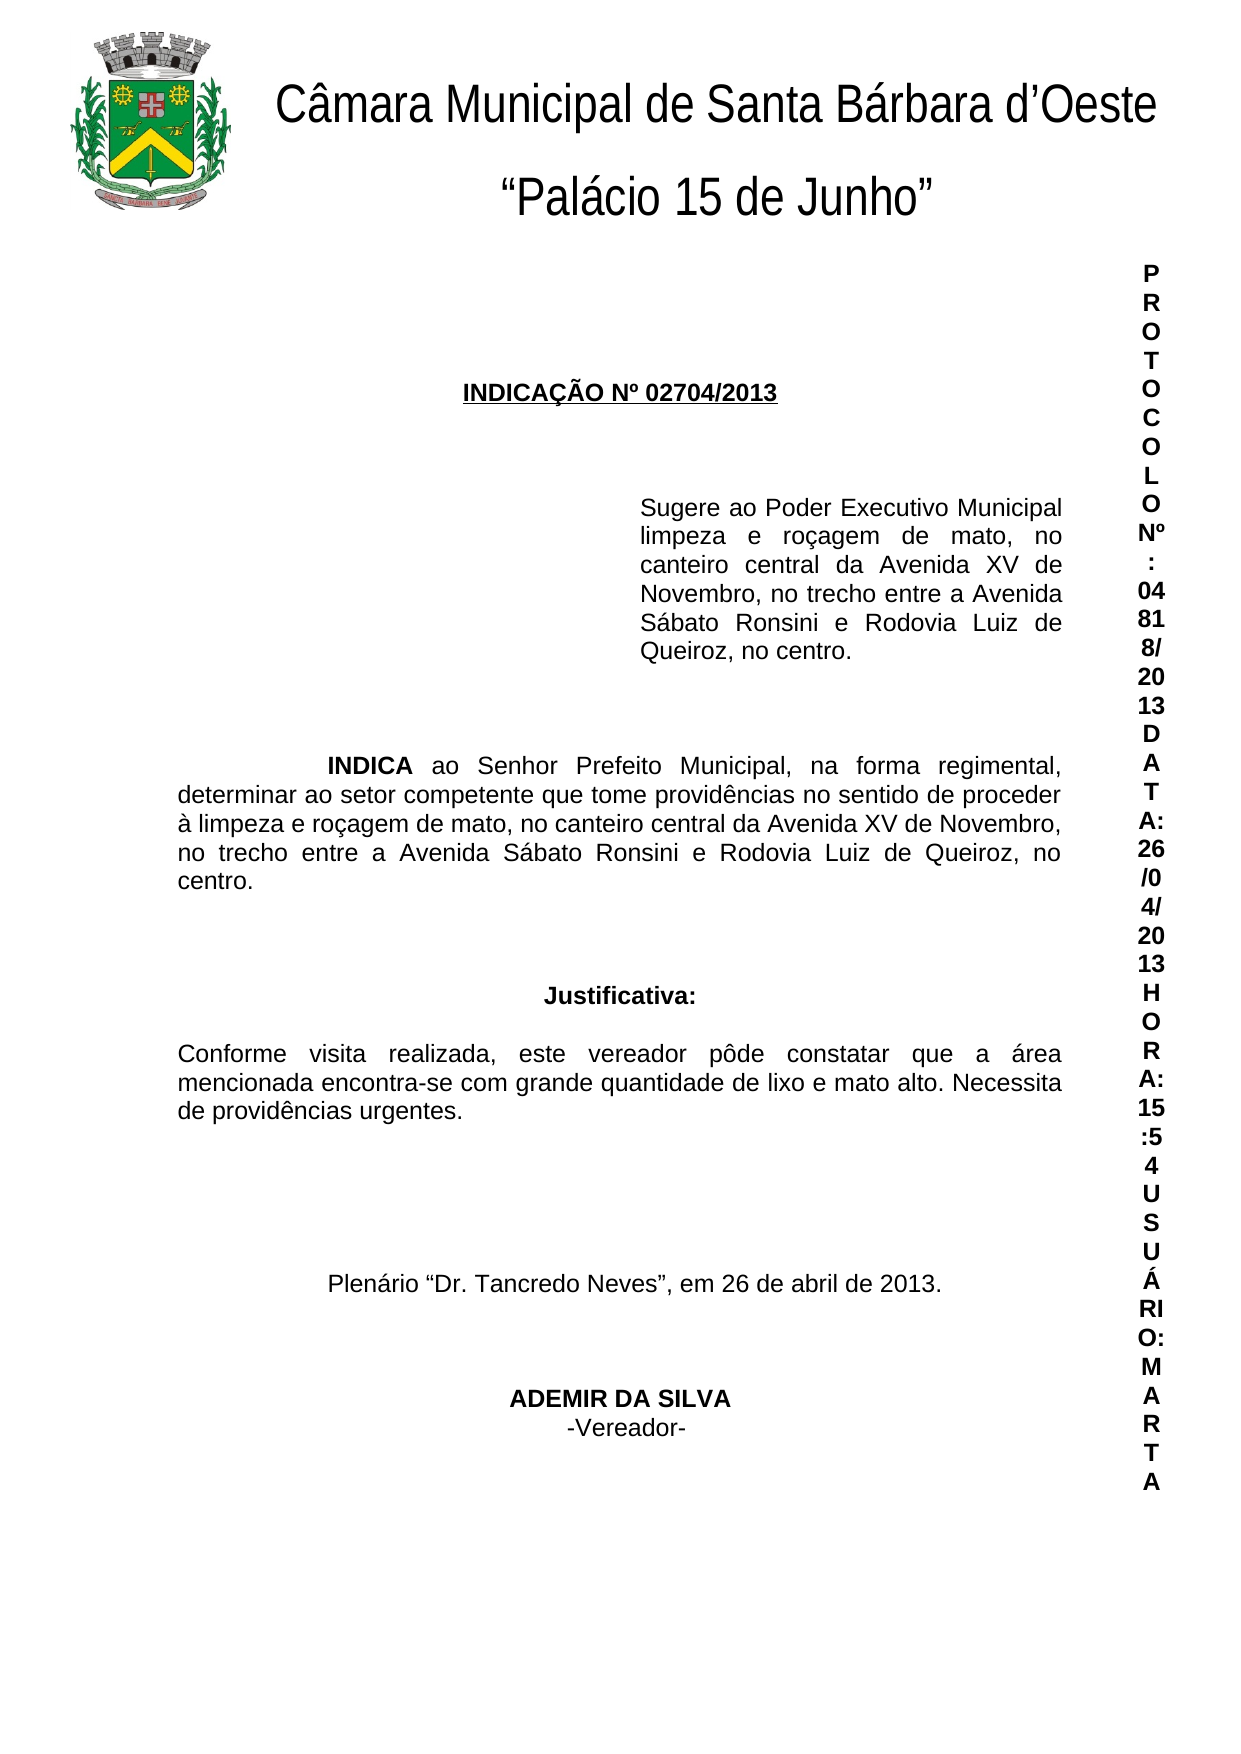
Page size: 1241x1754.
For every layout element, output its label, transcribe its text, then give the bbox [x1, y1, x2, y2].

title INDICAÇÃO Nº 02704/2013 [177, 378, 1063, 406]
text Plenário “Dr. Tancredo Neves”, em 26 de abril de 2013. [177, 1269, 1063, 1298]
text -Vereador- [177, 1413, 1063, 1441]
text Conforme visita realizada, este vereador pôde constatar que a área mencionada encontra-se com grande quantidade de lixo e mato alto. Necessita de providências urgentes. [177, 1039, 1063, 1125]
text ADEMIR DA SILVA [177, 1384, 1063, 1413]
text INDICA ao Senhor Prefeito Municipal, na forma regimental, determinar ao setor competente que tome providências no sentido de proceder à limpeza e roçagem de mato, no canteiro central da Avenida XV de Novembro, no trecho entre a Avenida Sábato Ronsini e Rodovia Luiz de Queiroz, no centro. [177, 751, 1063, 895]
text Justificativa: [177, 981, 1063, 1010]
text Sugere ao Poder Executivo Municipal limpeza e roçagem de mato, no canteiro central da Avenida XV de Novembro, no trecho entre a Avenida Sábato Ronsini e Rodovia Luiz de Queiroz, no centro. [640, 493, 1063, 665]
picture [70, 32, 231, 210]
